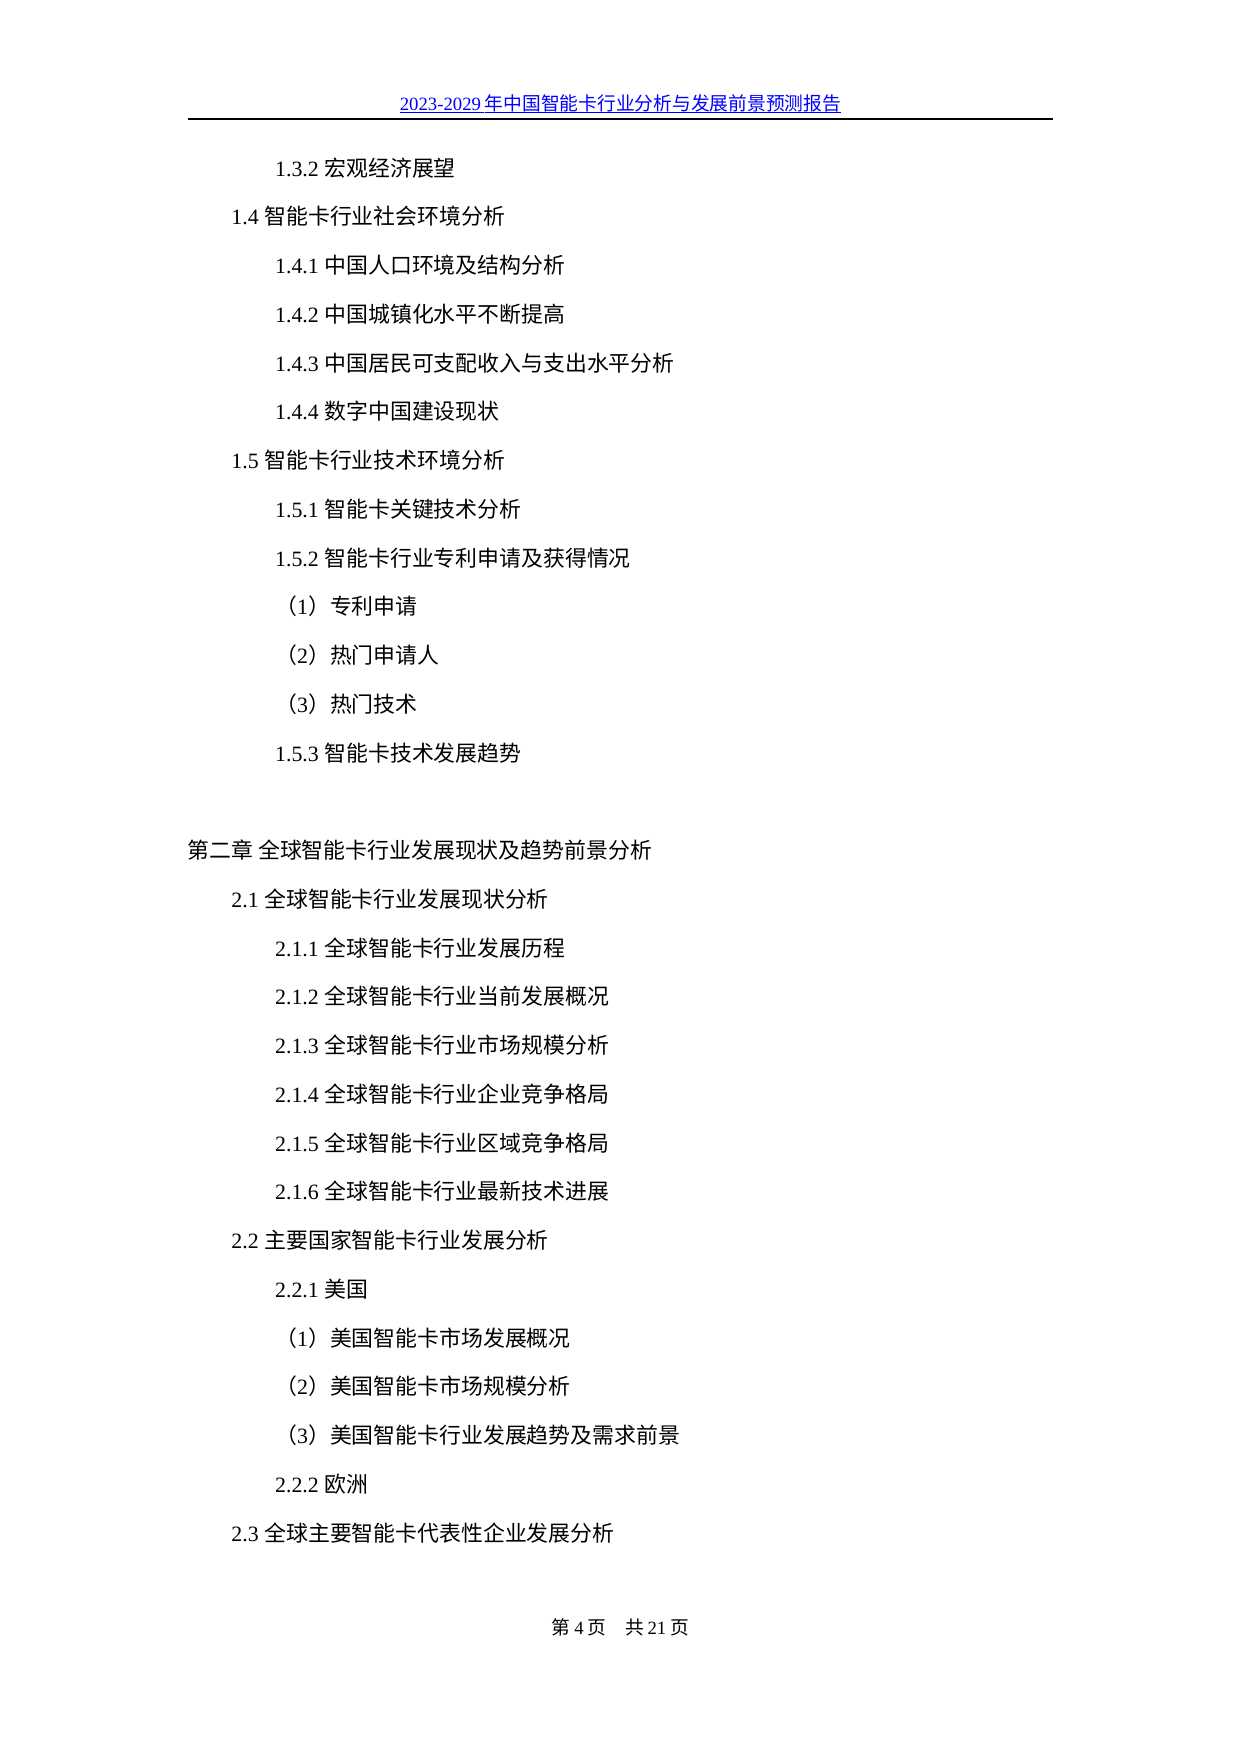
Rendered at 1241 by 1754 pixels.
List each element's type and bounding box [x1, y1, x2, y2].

text [187, 150, 1053, 1548]
